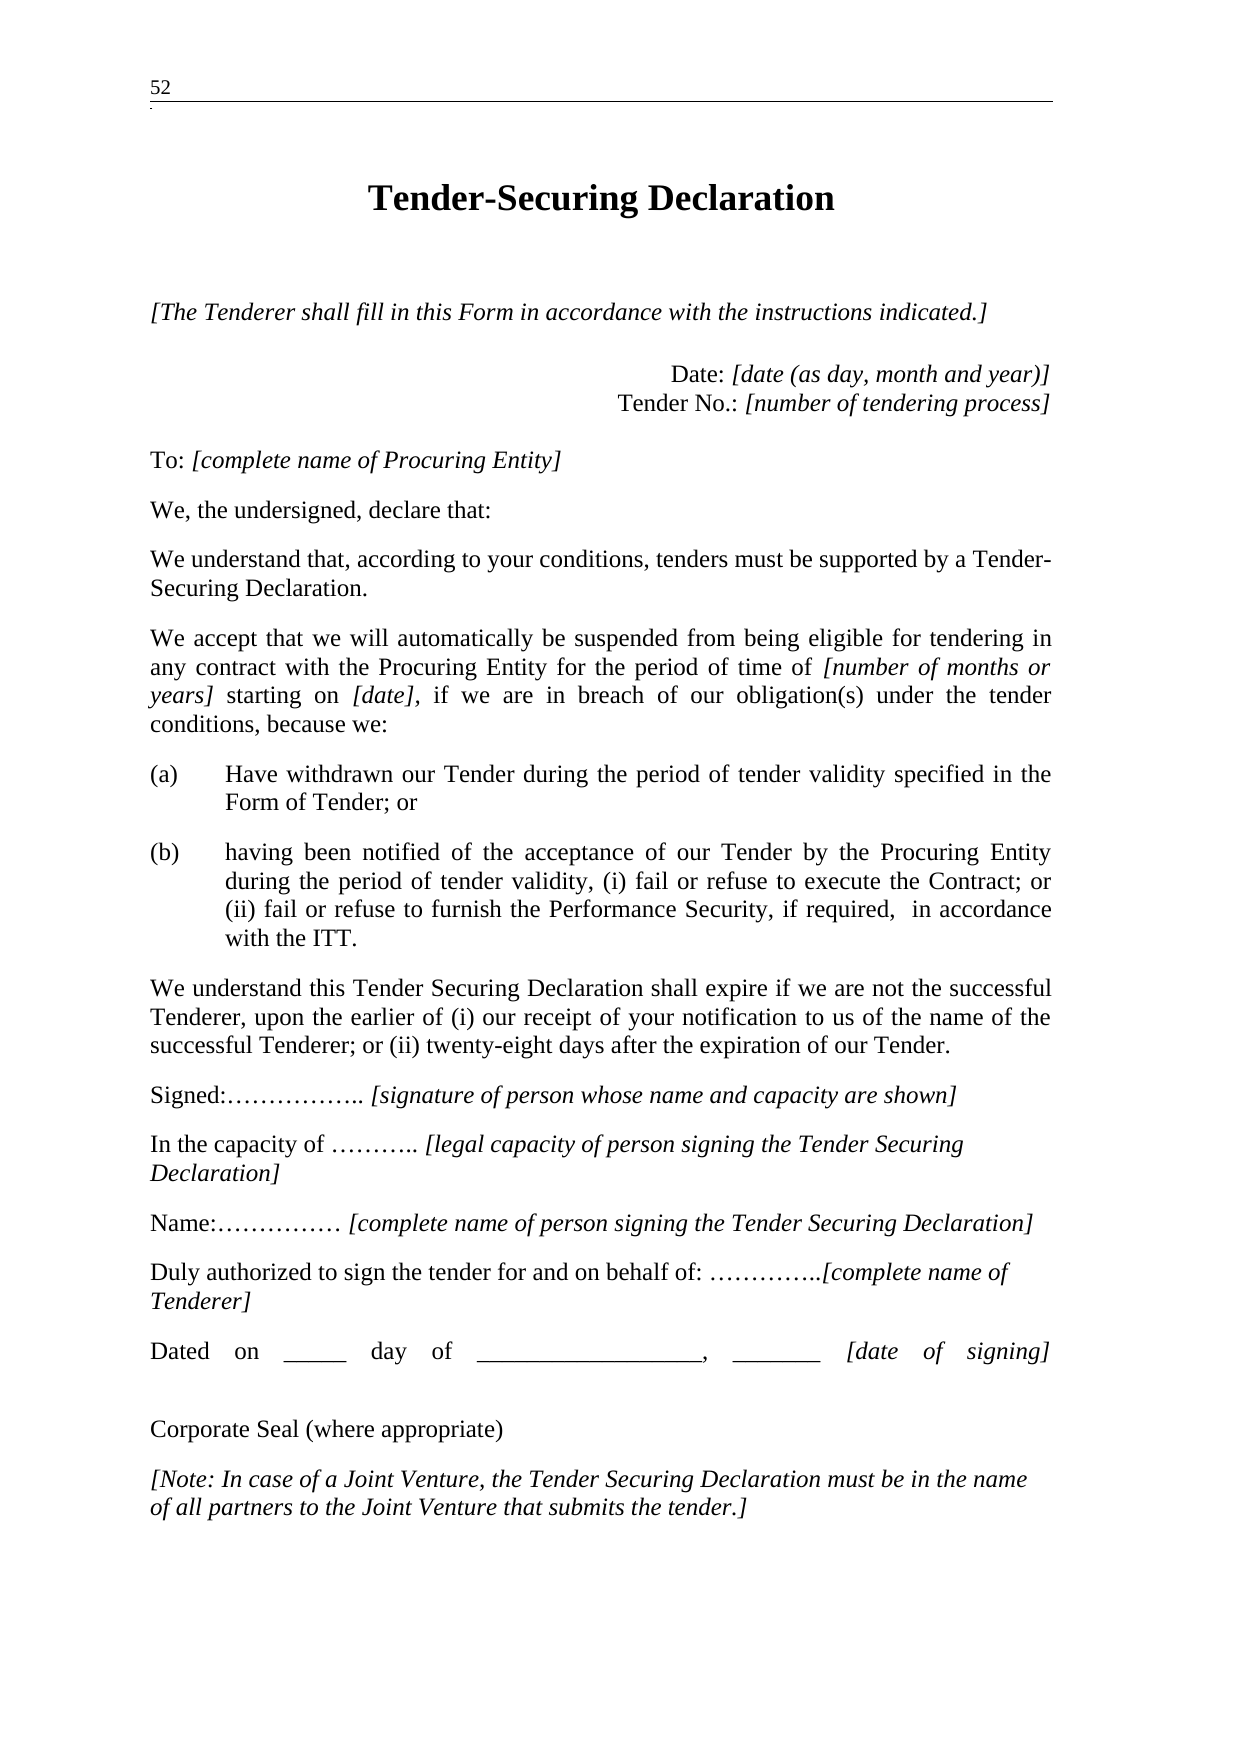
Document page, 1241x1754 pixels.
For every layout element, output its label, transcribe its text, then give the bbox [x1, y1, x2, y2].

text We understand this Tender Securing Declaration shall expire if we are not the successful Tenderer, upon the earlier of (i) our receipt of your notification to us of the name of the successful Tenderer; or (ii) twenty-eight days after the expiration of our Tender. [150, 973, 1053, 1059]
text Tender-Securing Declaration [150, 175, 1053, 218]
text Dated on _____ day of __________________, _______ [date of signing] [150, 1336, 1053, 1393]
text Corporate Seal (where appropriate) [150, 1414, 1053, 1443]
text Signed:…………….. [signature of person whose name and capacity are shown] [150, 1080, 1053, 1109]
text (a) Have withdrawn our Tender during the period of tender validity specified in the Form of Tender; or [150, 759, 1053, 816]
text (b) having been notified of the acceptance of our Tender by the Procuring Entity during the period of tender validity, (i) fail or refuse to execute the Contract; or (ii) fail or refuse to furnish the Performance Security, if required, in accordance with the ITT. [150, 837, 1053, 952]
text We, the undersigned, declare that: [150, 495, 1053, 524]
text Date: [date (as day, month and year)] [150, 359, 1053, 388]
text Name:…………… [complete name of person signing the Tender Securing Declaration] [150, 1208, 1053, 1237]
text To: [complete name of Procuring Entity] [150, 445, 1053, 474]
text We accept that we will automatically be suspended from being eligible for tendering in any contract with the Procuring Entity for the period of time of [number of months or years] starting on [date], if we are in breach of our obligation(s) under the tender conditions, because we: [150, 623, 1053, 738]
text [The Tenderer shall fill in this Form in accordance with the instructions indicated.] [150, 297, 1053, 326]
text Tender No.: [number of tendering process] [150, 388, 1053, 417]
text Duly authorized to sign the tender for and on behalf of: …………..[complete name of Tenderer] [150, 1257, 1053, 1315]
text [Note: In case of a Joint Venture, the Tender Securing Declaration must be in the name of all partners to the Joint Venture that submits the tender.] [150, 1464, 1053, 1521]
text We understand that, according to your conditions, tenders must be supported by a Tender-Securing Declaration. [150, 544, 1053, 602]
text In the capacity of ……….. [legal capacity of person signing the Tender Securing Declaration] [150, 1129, 1053, 1187]
